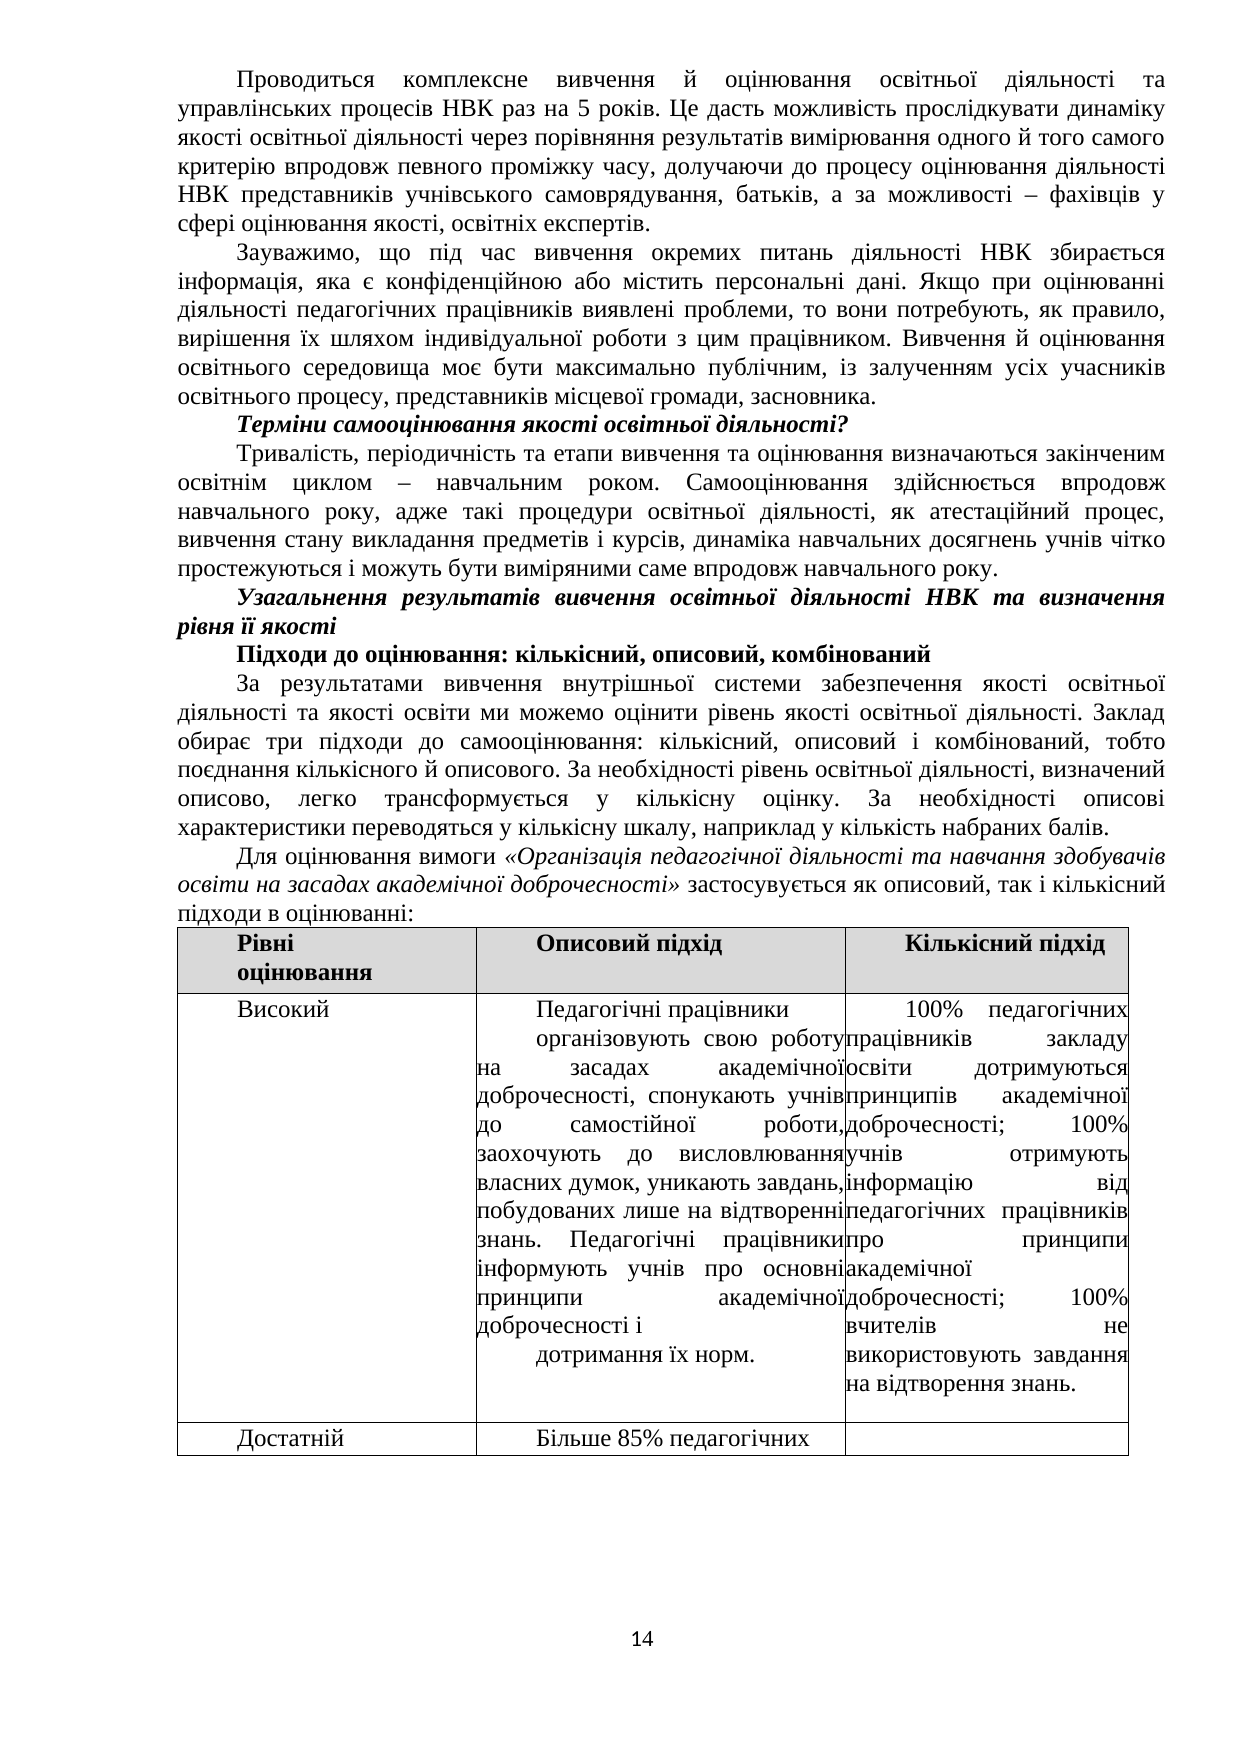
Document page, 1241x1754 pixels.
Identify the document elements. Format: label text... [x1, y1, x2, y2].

text Тривалість, періодичність та етапи вивчення та оцінювання визначаються закінченим освітнім циклом – навчальним роком. Самооцінювання здійснюється впродовж навчального року, адже такі процедури освітньої діяльності, як атестаційний процес, вивчення стану викладання предметів і курсів, динаміка навчальних досягнень учнів чітко простежуються і можуть бути виміряними саме впродовж навчального року. [177, 438, 1166, 582]
table_cell Педагогічні працівники організовують свою роботу на засадах академічної доброчесності, спонукають учнів до самостійної роботи, заохочують до висловлювання власних думок, уникають завдань, побудованих лише на відтворенні знань. Педагогічні працівники інформують учнів про основні принципи академічної доброчесності і дотримання їх норм. [477, 994, 845, 1422]
table_cell Високий [178, 994, 476, 1422]
text Проводиться комплексне вивчення й оцінювання освітньої діяльності та управлінських процесів НВК раз на 5 років. Це дасть можливість прослідкувати динаміку якості освітньої діяльності через порівняння результатів вимірювання одного й того самого критерію впродовж певного проміжку часу, долучаючи до процесу оцінювання діяльності НВК представників учнівського самоврядування, батьків, а за можливості – фахівців у сфері оцінювання якості, освітніх експертів. [177, 64, 1166, 237]
text За результатами вивчення внутрішньої системи забезпечення якості освітньої діяльності та якості освіти ми можемо оцінити рівень якості освітньої діяльності. Заклад обирає три підходи до самооцінювання: кількісний, описовий і комбінований, тобто поєднання кількісного й описового. За необхідності рівень освітньої діяльності, визначений описово, легко трансформується у кількісну оцінку. За необхідності описові характеристики переводяться у кількісну шкалу, наприклад у кількість набраних балів. [177, 668, 1166, 841]
table_header Рівні оцінювання [178, 928, 476, 993]
text Зауважимо, що під час вивчення окремих питань діяльності НВК збирається інформація, яка є конфіденційною або містить персональні дані. Якщо при оцінюванні діяльності педагогічних працівників виявлені проблеми, то вони потребують, як правило, вирішення їх шляхом індивідуальної роботи з цим працівником. Вивчення й оцінювання освітнього середовища моє бути максимально публічним, із залученням усіх учасників освітнього процесу, представників місцевої громади, засновника. [177, 237, 1166, 409]
table_cell [846, 1423, 1128, 1455]
subtitle Терміни самооцінювання якості освітньої діяльності? [177, 409, 1166, 438]
text Для оцінювання вимоги «Організація педагогічної діяльності та навчання здобувачів освіти на засадах академічної доброчесності» застосувується як описовий, так і кількісний підходи в оцінюванні: [177, 841, 1166, 927]
table_cell Більше 85% педагогічних [477, 1423, 845, 1455]
table_header Кількісний підхід [846, 928, 1128, 993]
subtitle Узагальнення результатів вивчення освітньої діяльності НВК та визначення рівня її якості [177, 582, 1166, 639]
table_header Описовий підхід [477, 928, 845, 993]
text Підходи до оцінювання: кількісний, описовий, комбінований [177, 639, 1166, 668]
table_cell Достатній [178, 1423, 476, 1455]
table_cell 100% педагогічних працівників закладу освіти дотримуються принципів академічної доброчесності; 100% учнів отримують інформацію від педагогічних працівників про принципи академічної доброчесності; 100% вчителів не використовують завдання на відтворення знань. [846, 994, 1128, 1422]
